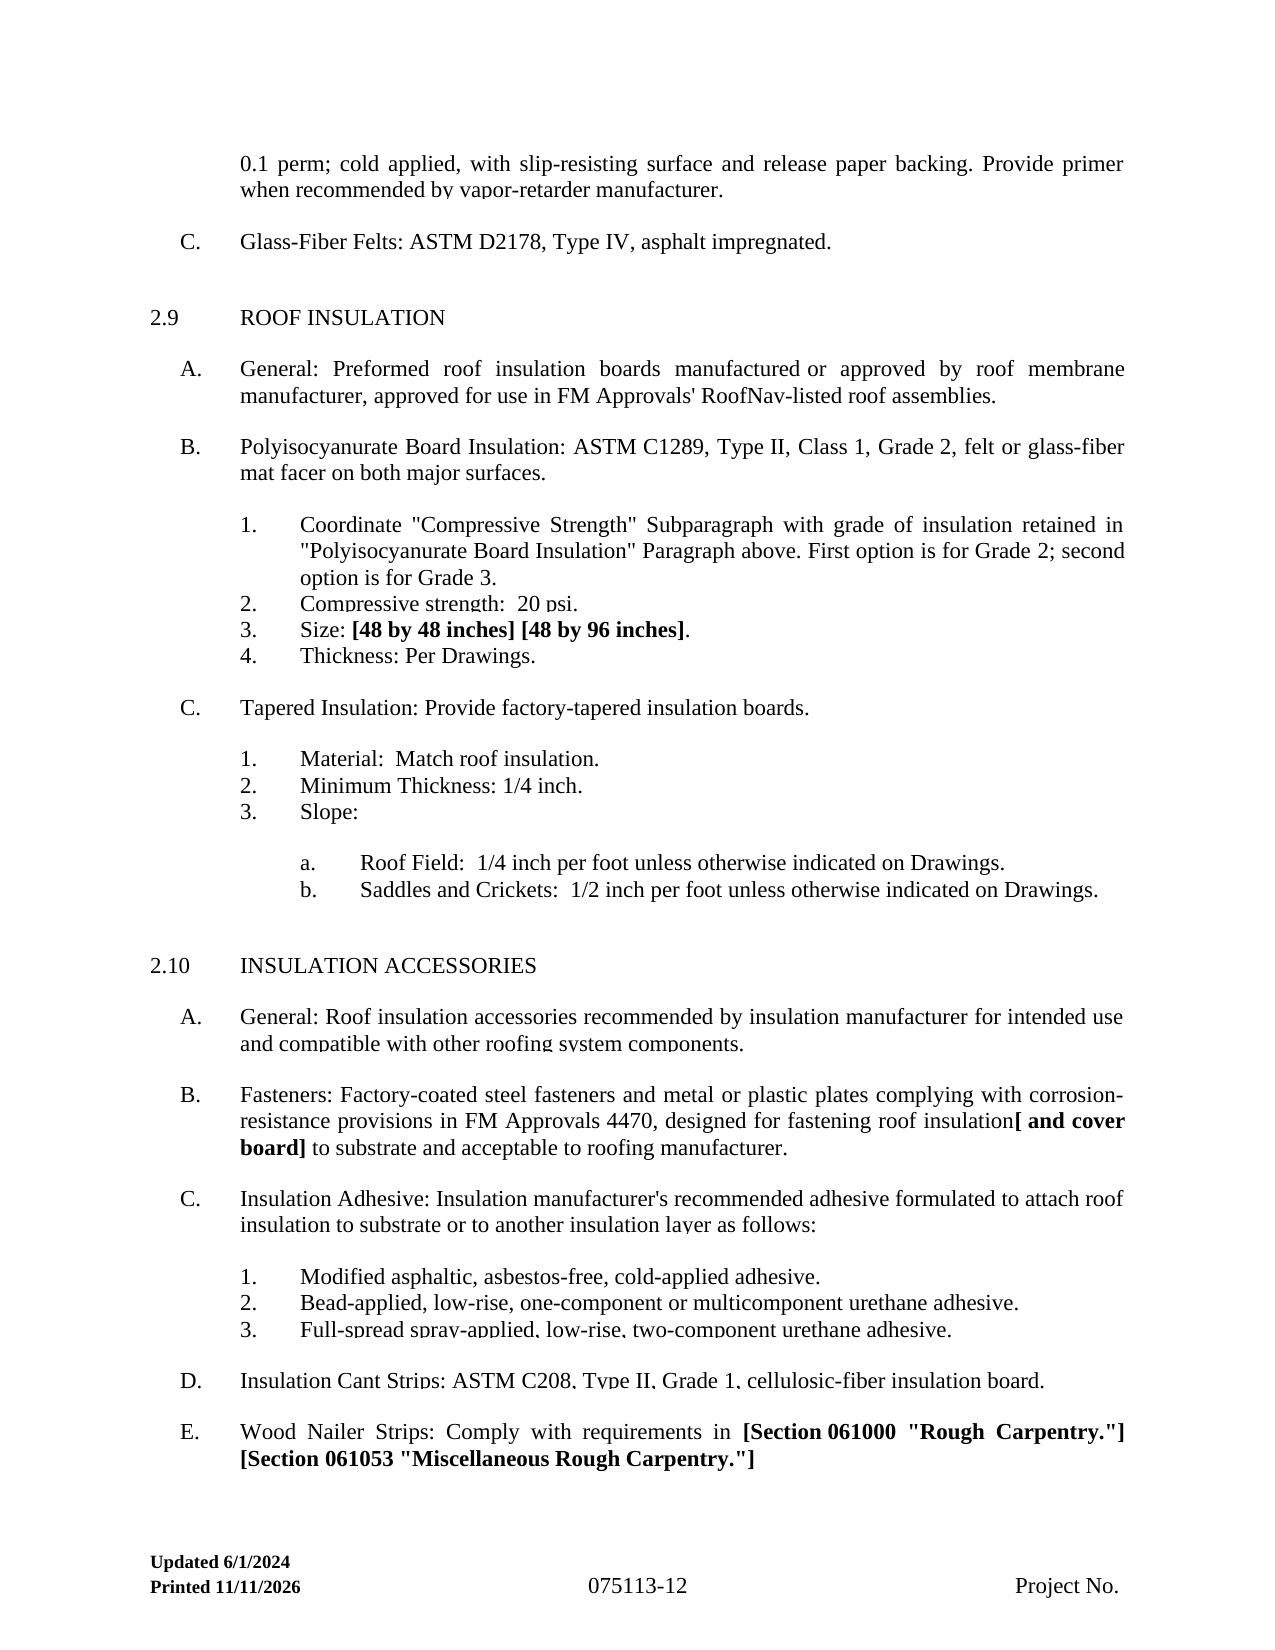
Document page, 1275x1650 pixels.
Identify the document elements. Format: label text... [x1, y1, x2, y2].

text Fasteners: Factory-coated steel fasteners and metal or plastic plates complying with corrosion-resistance provisions in FM Approvals 4470, designed for fastening roof insulation[ and cover board] to substrate and acceptable to roofing manufacturer. [180, 1081, 1125, 1160]
text Tapered Insulation: Provide factory-tapered insulation boards. [180, 694, 1125, 720]
text Thickness: Per Drawings. [240, 643, 1125, 669]
text Size: [48 by 48 inches] [48 by 96 inches]. [240, 616, 1125, 643]
text Polyisocyanurate Board Insulation: ASTM C1289, Type II, Class 1, Grade 2, felt or glass-fiber mat facer on both major surfaces. [180, 433, 1125, 486]
text General: Roof insulation accessories recommended by insulation manufacturer for intended use and compatible with other roofing system components. [180, 1003, 1125, 1052]
text Compressive strength: 20 psi. [240, 590, 1125, 612]
text Roof Field: 1/4 inch per foot unless otherwise indicated on Drawings. [300, 849, 1125, 876]
text Coordinate "Compressive Strength" Subparagraph with grade of insulation retained in "Polyisocyanurate Board Insulation" Paragraph above. First option is for Grade 2; second option is for Grade 3. [240, 511, 1125, 590]
text Insulation Cant Strips: ASTM C208, Type II, Grade 1, cellulosic-fiber insulation board. [180, 1367, 1125, 1389]
text Wood Nailer Strips: Comply with requirements in [Section 061000 "Rough Carpentry."] [Section 061053 "Miscellaneous Rough Carpentry."] [180, 1418, 1125, 1471]
text Full-spread spray-applied, low-rise, two-component urethane adhesive. [240, 1316, 1125, 1338]
text INSULATION ACCESSORIES [150, 952, 1125, 978]
text ROOF INSULATION [150, 304, 1125, 326]
text Minimum Thickness: 1/4 inch. [240, 772, 1125, 798]
text General: Preformed roof insulation boards manufactured or approved by roof membrane manufacturer, approved for use in FM Approvals' RoofNav-listed roof assemblies. [180, 355, 1125, 408]
text Slope: [240, 798, 1125, 824]
text Modified asphaltic, asbestos-free, cold-applied adhesive. [240, 1263, 1125, 1289]
text Saddles and Crickets: 1/2 inch per foot unless otherwise indicated on Drawings. [300, 876, 1125, 902]
text Bead-applied, low-rise, one-component or multicomponent urethane adhesive. [240, 1289, 1125, 1316]
text Glass-Fiber Felts: ASTM D2178, Type IV, asphalt impregnated. [180, 228, 1125, 254]
text Insulation Adhesive: Insulation manufacturer's recommended adhesive formulated to attach roof insulation to substrate or to another insulation layer as follows: [180, 1185, 1125, 1234]
text Material: Match roof insulation. [240, 745, 1125, 772]
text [180, 150, 1125, 199]
